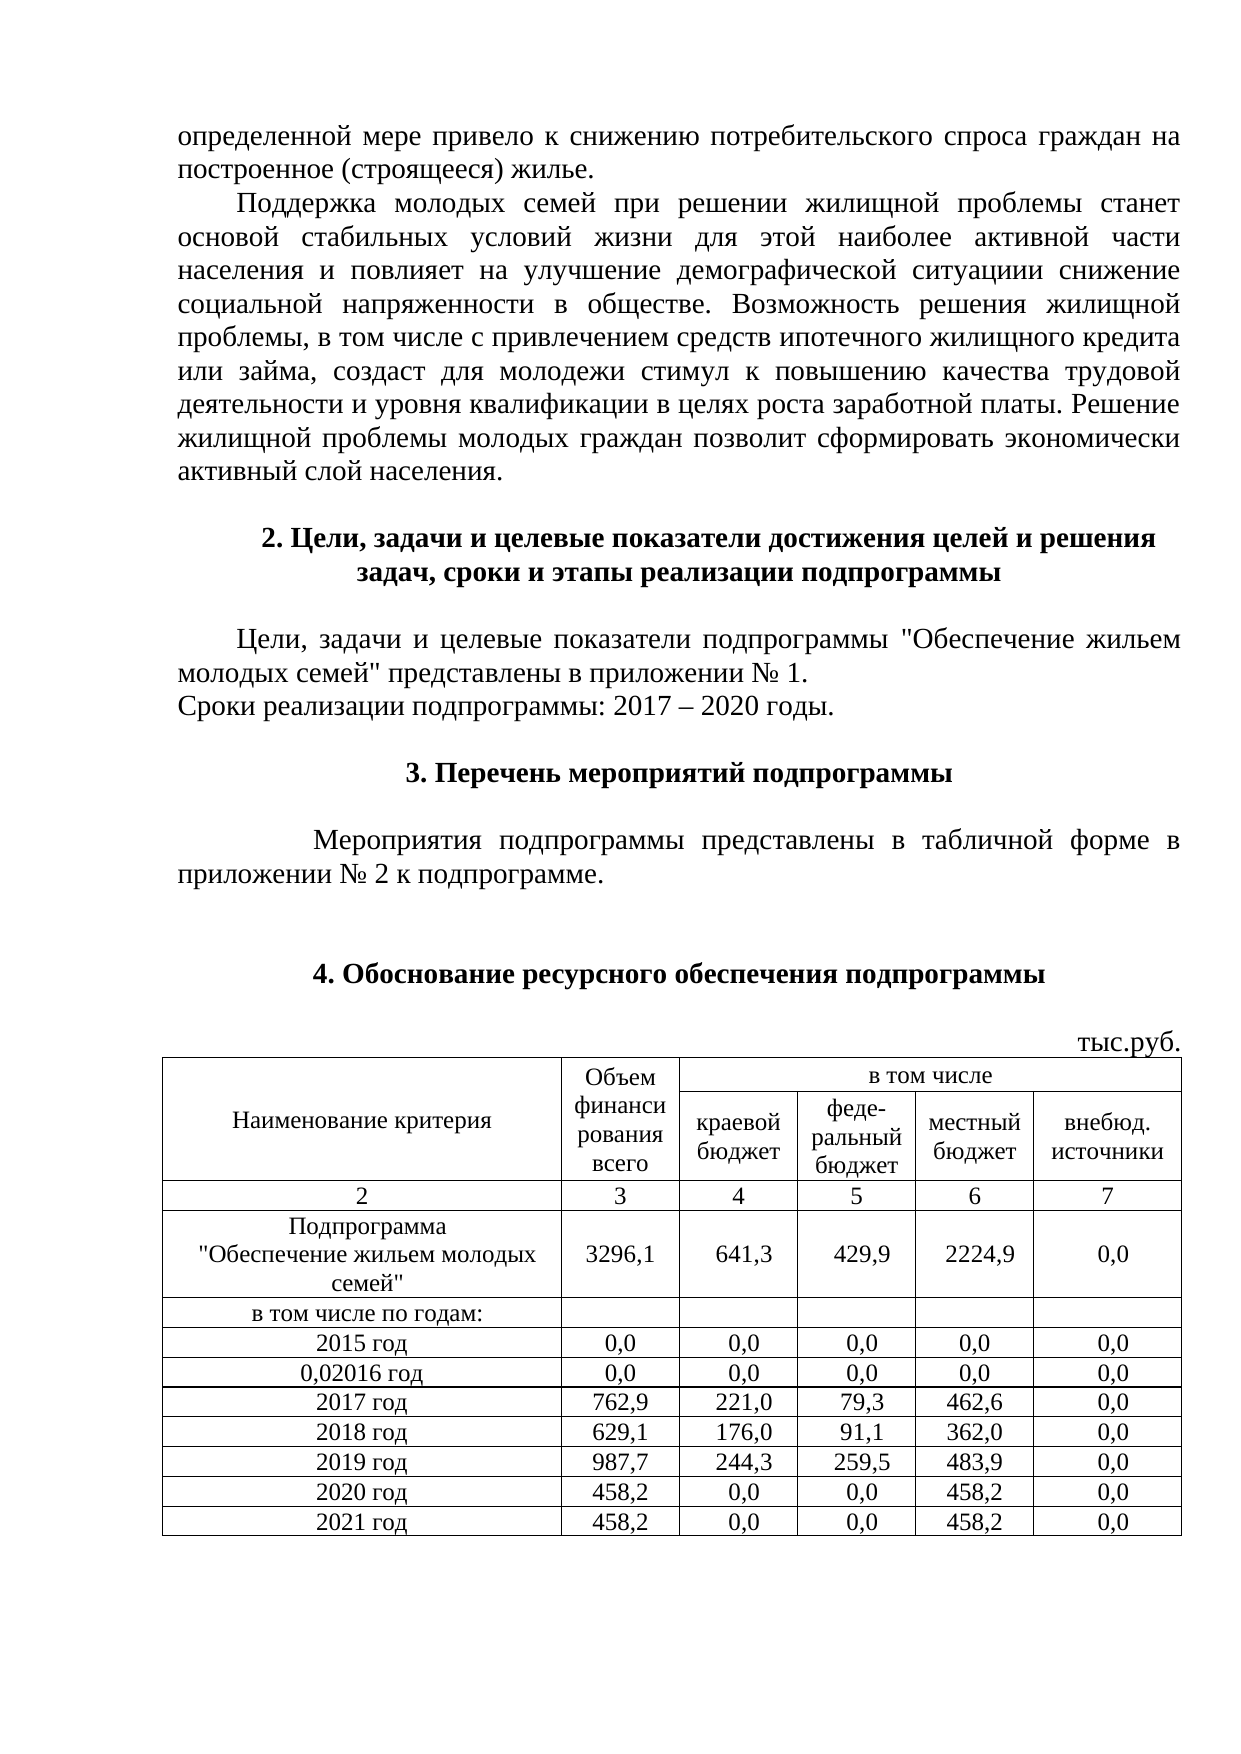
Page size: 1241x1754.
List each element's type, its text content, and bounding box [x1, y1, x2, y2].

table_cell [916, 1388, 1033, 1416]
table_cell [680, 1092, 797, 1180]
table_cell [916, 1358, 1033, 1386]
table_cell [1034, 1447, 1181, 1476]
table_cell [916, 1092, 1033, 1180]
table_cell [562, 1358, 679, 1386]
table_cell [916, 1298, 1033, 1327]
text 3. Перечень мероприятий подпрограммы [177, 755, 1181, 789]
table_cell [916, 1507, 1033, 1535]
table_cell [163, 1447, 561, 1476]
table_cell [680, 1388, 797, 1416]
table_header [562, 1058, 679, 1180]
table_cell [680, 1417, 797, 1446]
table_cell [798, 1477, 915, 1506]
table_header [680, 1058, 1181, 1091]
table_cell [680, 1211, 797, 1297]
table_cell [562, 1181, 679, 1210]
text Мероприятия подпрограммы представлены в табличной форме в приложении № 2 к подпрограмме. [177, 822, 1181, 889]
text Сроки реализации подпрограммы: 2017 – 2020 годы. [177, 688, 1181, 722]
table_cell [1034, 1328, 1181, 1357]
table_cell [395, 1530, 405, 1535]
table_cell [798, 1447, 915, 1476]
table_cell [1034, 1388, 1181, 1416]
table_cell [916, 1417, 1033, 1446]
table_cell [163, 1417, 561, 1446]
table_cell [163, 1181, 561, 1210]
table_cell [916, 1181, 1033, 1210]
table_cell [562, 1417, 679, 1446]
text тыс.руб. [177, 1024, 1181, 1057]
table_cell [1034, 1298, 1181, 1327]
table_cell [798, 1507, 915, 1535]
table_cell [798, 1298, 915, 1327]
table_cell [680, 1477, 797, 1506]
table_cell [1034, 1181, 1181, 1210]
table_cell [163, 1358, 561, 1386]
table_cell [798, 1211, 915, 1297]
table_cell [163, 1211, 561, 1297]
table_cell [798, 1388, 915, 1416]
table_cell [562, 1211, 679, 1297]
text 4. Обоснование ресурсного обеспечения подпрограммы [177, 957, 1181, 990]
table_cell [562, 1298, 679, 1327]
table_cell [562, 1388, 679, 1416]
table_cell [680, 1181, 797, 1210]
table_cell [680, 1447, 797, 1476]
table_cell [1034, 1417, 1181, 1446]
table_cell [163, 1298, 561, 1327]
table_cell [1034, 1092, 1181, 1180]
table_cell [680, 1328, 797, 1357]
text Поддержка молодых семей при решении жилищной проблемы станет основой стабильных условий жизни для этой наиболее активной части населения и повлияет на улучшение демографической ситуациии снижение социальной напряженности в обществе. Возможность решения жилищной проблемы, в том числе с привлечением средств ипотечного жилищного кредита или займа, создаст для молодежи стимул к повышению качества трудовой деятельности и уровня квалификации в целях роста заработной платы. Решение жилищной проблемы молодых граждан позволит сформировать экономически активный слой населения. [177, 185, 1181, 487]
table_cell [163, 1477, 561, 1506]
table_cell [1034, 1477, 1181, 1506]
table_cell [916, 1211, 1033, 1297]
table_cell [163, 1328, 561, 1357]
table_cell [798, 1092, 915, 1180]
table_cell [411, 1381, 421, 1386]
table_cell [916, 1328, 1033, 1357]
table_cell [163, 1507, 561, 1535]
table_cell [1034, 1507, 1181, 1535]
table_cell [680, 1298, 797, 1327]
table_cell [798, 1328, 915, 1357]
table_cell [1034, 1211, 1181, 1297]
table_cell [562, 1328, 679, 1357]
text 2. Цели, задачи и целевые показатели достижения целей и решения задач, сроки и этапы реализации подпрограммы [177, 521, 1181, 588]
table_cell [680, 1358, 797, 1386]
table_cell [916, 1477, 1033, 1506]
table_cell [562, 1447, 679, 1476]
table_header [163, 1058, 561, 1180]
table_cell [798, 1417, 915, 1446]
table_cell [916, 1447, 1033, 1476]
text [177, 118, 1181, 185]
text Цели, задачи и целевые показатели подпрограммы "Обеспечение жильем молодых семей" представлены в приложении № 1. [177, 621, 1181, 688]
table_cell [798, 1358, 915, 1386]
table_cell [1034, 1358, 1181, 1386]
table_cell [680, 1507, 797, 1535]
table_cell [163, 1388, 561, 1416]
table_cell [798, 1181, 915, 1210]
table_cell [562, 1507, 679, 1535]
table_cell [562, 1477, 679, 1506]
